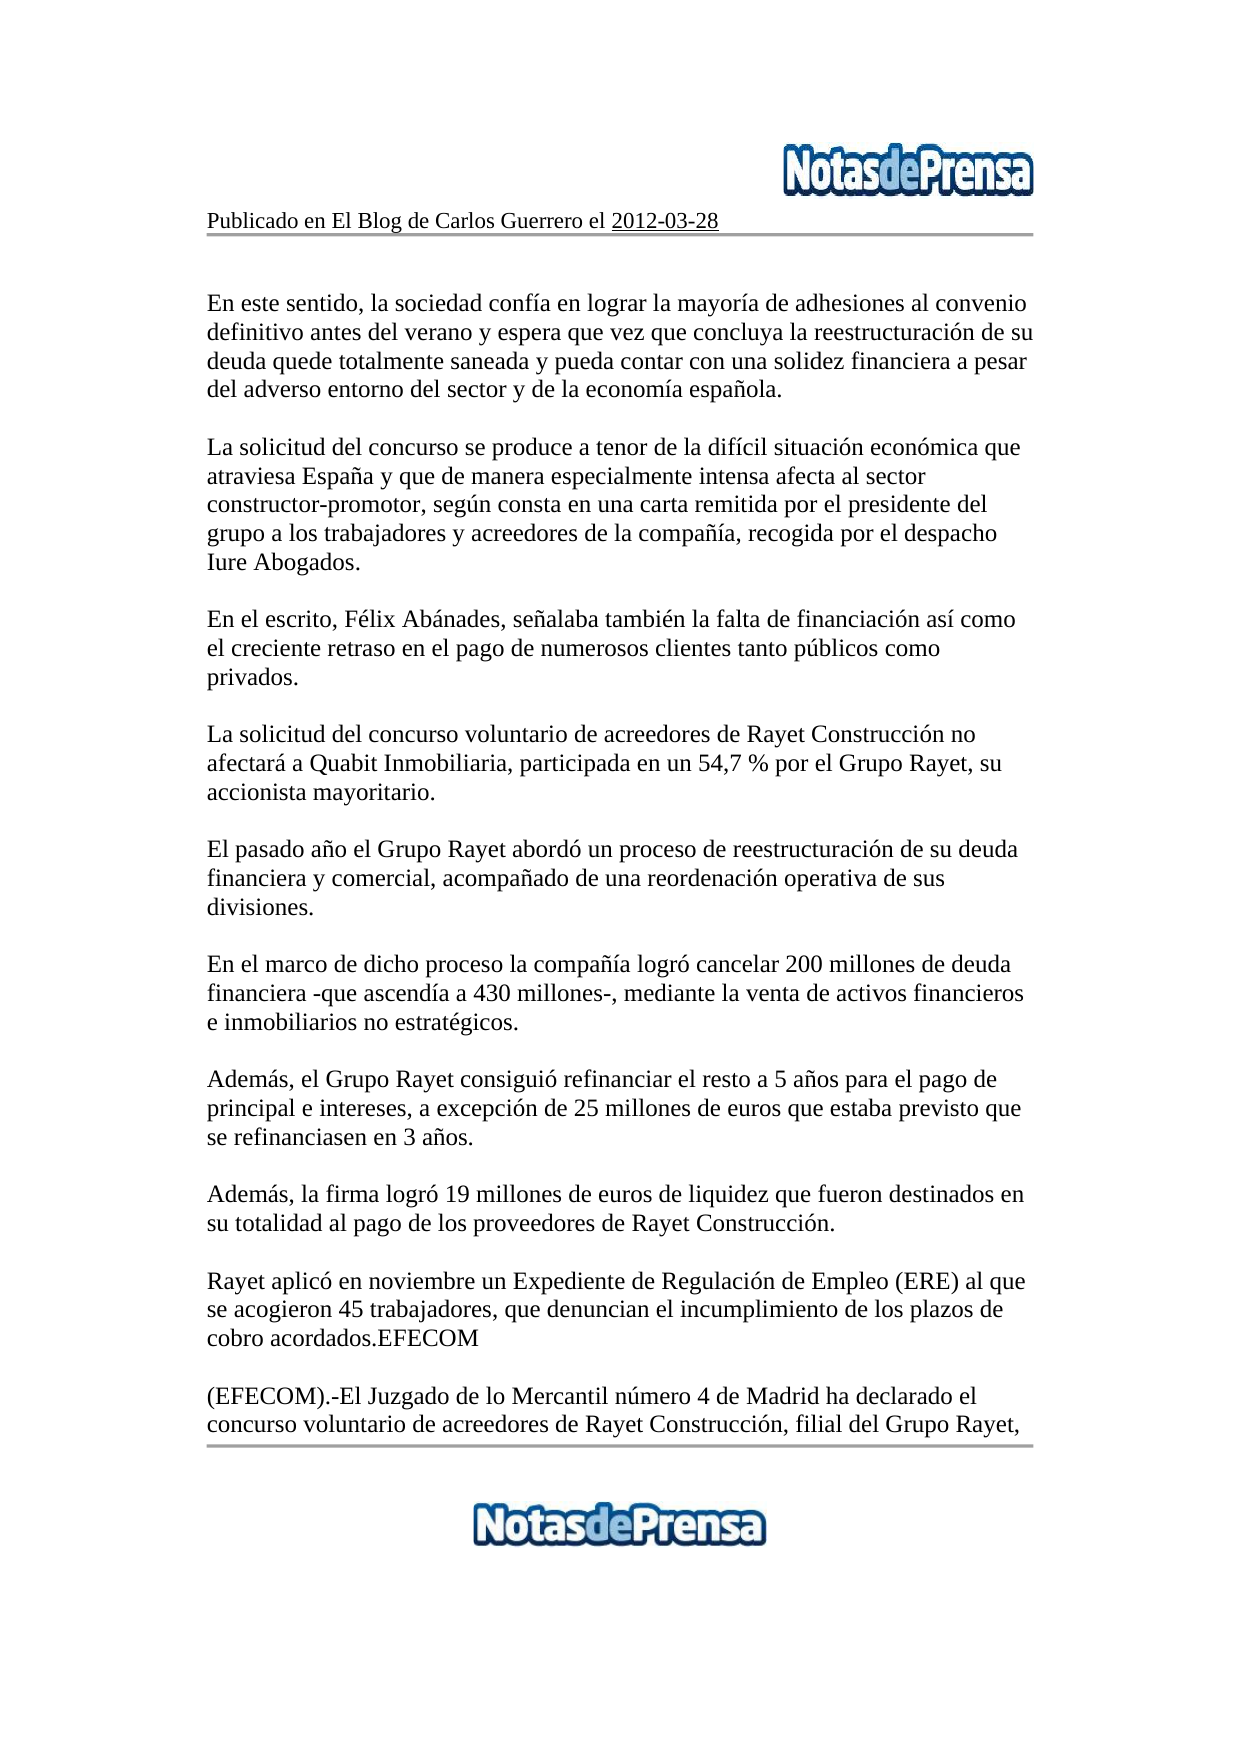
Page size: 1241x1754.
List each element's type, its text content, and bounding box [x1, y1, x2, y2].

picture [783, 142, 1034, 199]
picture [473, 1501, 767, 1548]
